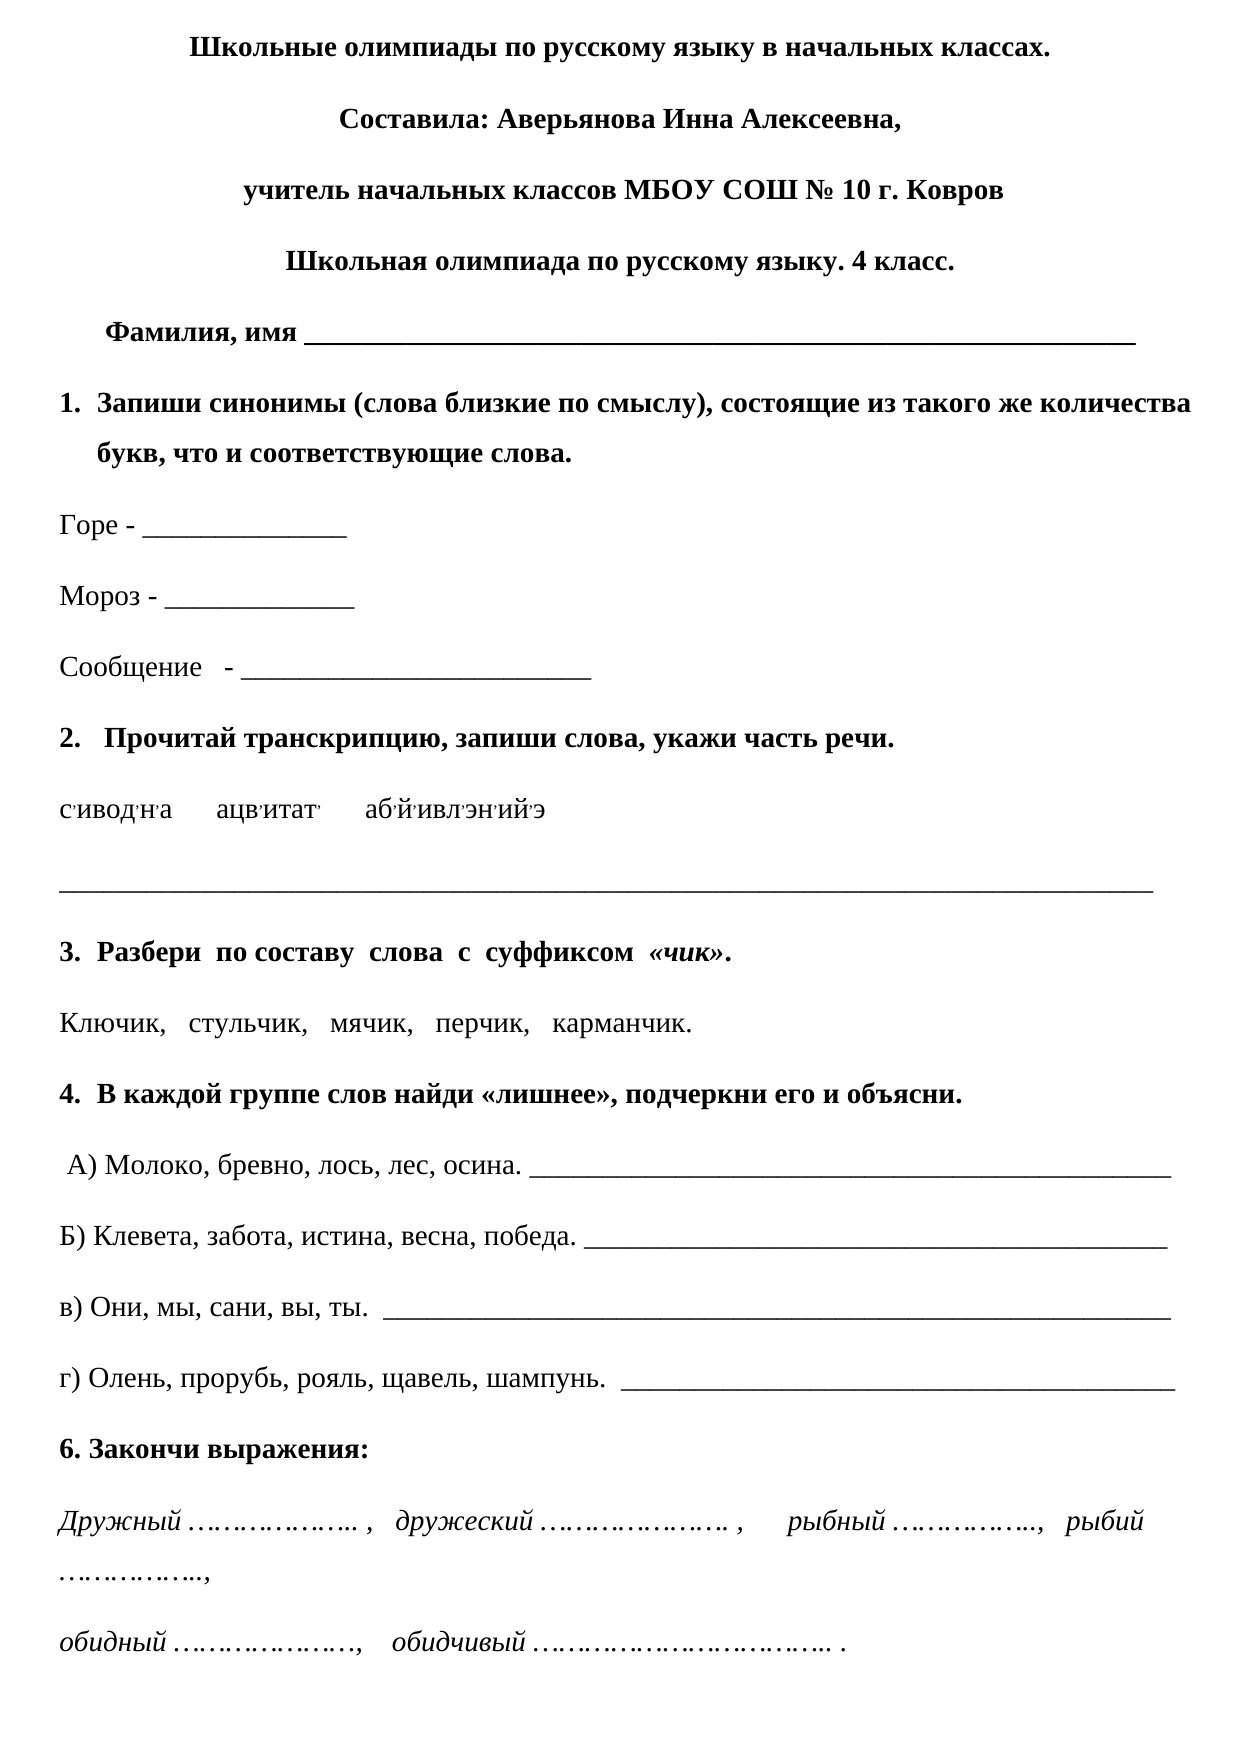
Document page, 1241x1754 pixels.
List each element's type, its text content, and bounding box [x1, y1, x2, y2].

text Составила: Аверьянова Инна Алексеевна, [29, 101, 1211, 134]
text в) Они, мы, сани, вы, ты. ______________________________________________________ [59, 1289, 1211, 1323]
text Школьные олимпиады по русскому языку в начальных классах. [29, 29, 1211, 63]
text Дружный ……………….. , дружеский …………………. , рыбный …………….., рыбий …………….., [59, 1503, 1211, 1587]
text Школьная олимпиада по русскому языку. 4 класс. [29, 243, 1211, 277]
text Мороз - _____________ [59, 578, 1211, 611]
text 6. Закончи выражения: [59, 1432, 1211, 1465]
list В каждой группе слов найди «лишнее», подчеркни его и объясни. [59, 1076, 1211, 1109]
text с,ивод,н,а ацв,итат, аб,й,ивл,эн,ий,э [59, 791, 1211, 825]
text ___________________________________________________________________________ [59, 862, 1211, 896]
text Фамилия, имя _________________________________________________________ [29, 314, 1211, 348]
text г) Олень, прорубь, рояль, щавель, шампунь. ______________________________________ [59, 1361, 1211, 1394]
text Сообщение - ________________________ [59, 649, 1211, 683]
text Ключик, стульчик, мячик, перчик, карманчик. [59, 1005, 1211, 1038]
list Запиши синонимы (слова близкие по смыслу), состоящие из такого же количества букв, что и соответствующие слова. [59, 385, 1211, 469]
text Б) Клевета, забота, истина, весна, победа. ________________________________________ [59, 1218, 1211, 1252]
list Прочитай транскрипцию, запиши слова, укажи часть речи. [59, 720, 1211, 754]
text учитель начальных классов МБОУ СОШ № 10 г. Ковров [29, 172, 1211, 205]
text А) Молоко, бревно, лось, лес, осина. ____________________________________________ [59, 1147, 1211, 1181]
text Горе - ______________ [59, 507, 1211, 540]
list Разбери по составу слова с суффиксом «чик». [59, 934, 1211, 967]
text обидный …………………, обидчивый …………………………….. . [59, 1624, 1211, 1658]
